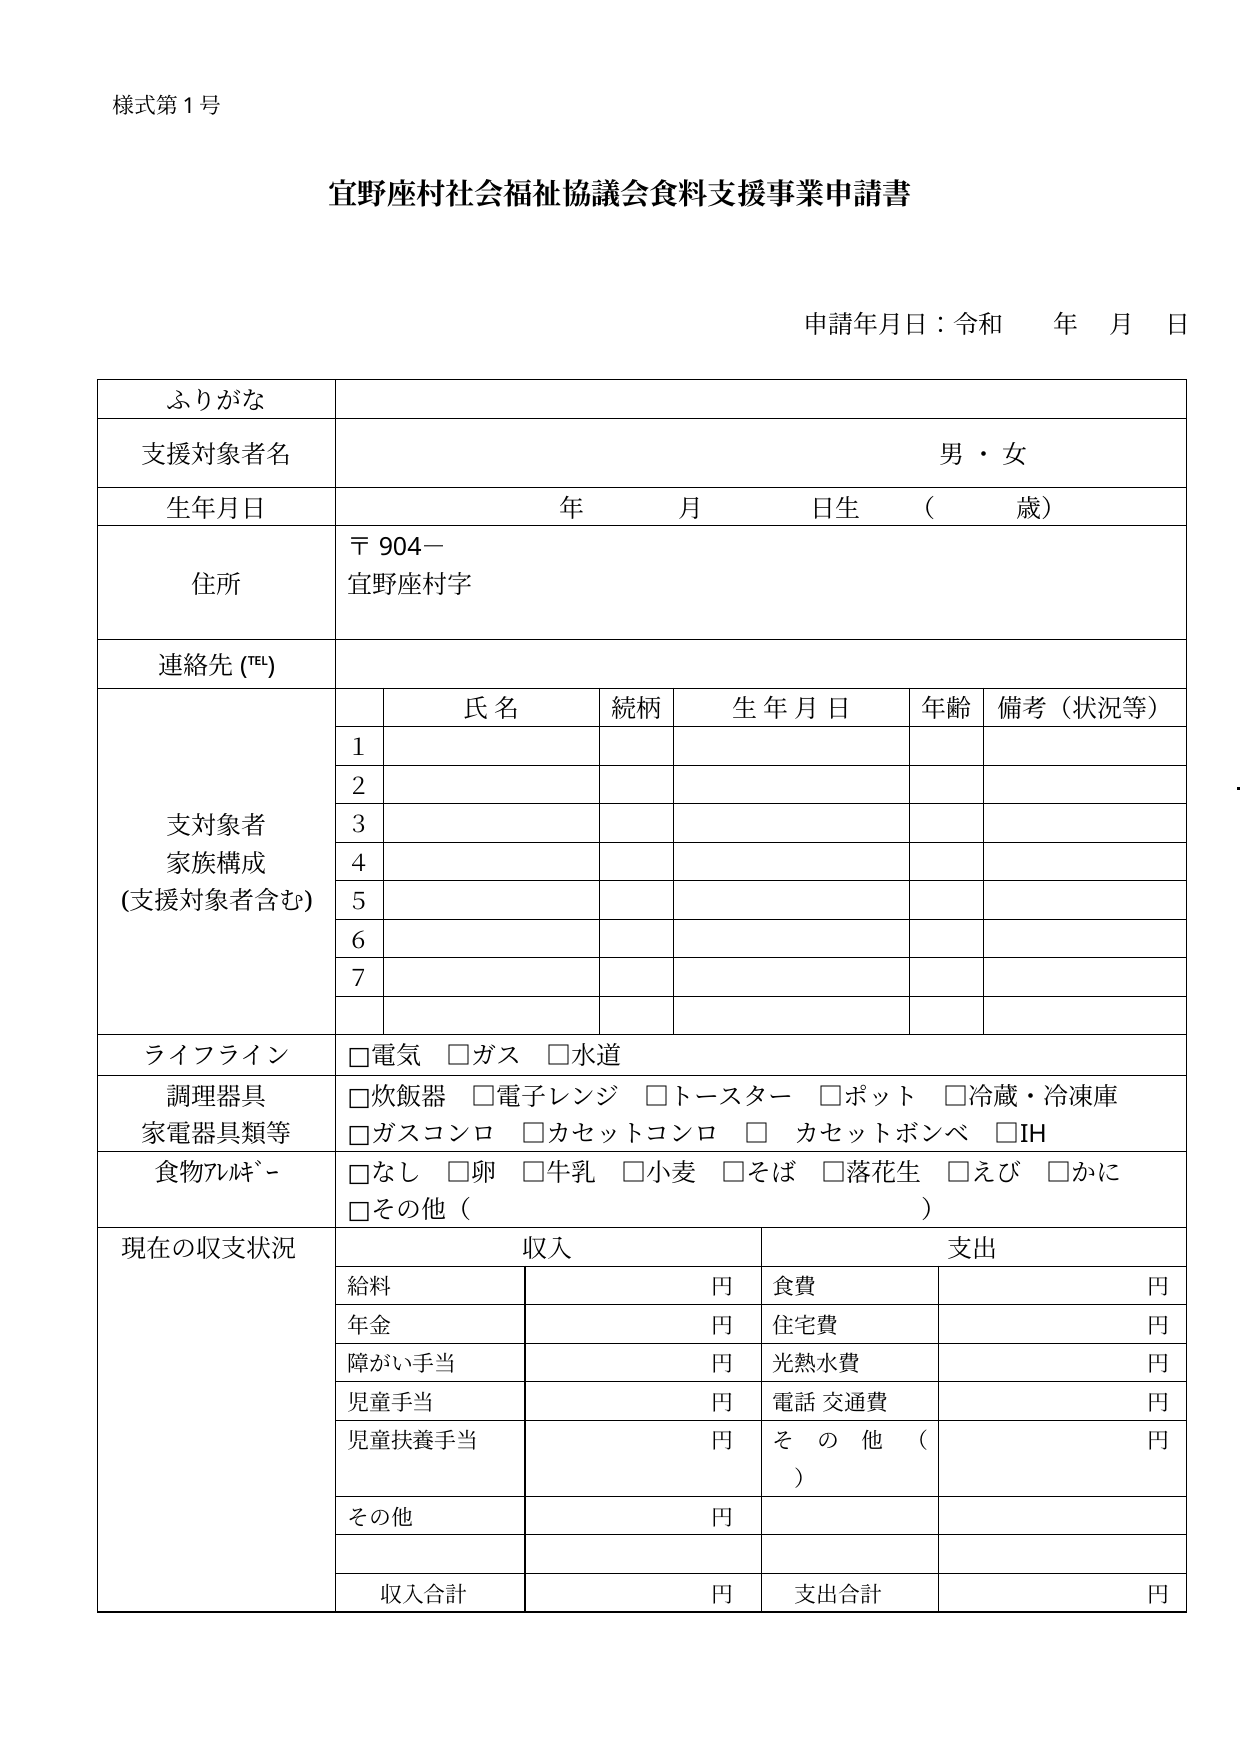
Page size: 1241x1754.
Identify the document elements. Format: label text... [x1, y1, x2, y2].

table_cell [384, 766, 599, 803]
table_cell 氏 名 [384, 689, 599, 726]
table_cell 支対象者 家族構成 (支援対象者含む) [98, 689, 335, 1034]
table_cell 円 [526, 1267, 761, 1304]
table_cell [600, 727, 673, 764]
table_cell [910, 766, 983, 803]
table_cell [600, 997, 673, 1034]
table_cell 〒 904－ 宜野座村字 [336, 526, 1186, 639]
table_cell [600, 920, 673, 957]
table_cell [384, 843, 599, 880]
table_cell 給料 [336, 1267, 524, 1304]
table_cell [600, 843, 673, 880]
table_cell [674, 804, 909, 842]
table_cell 収入合計 [336, 1574, 524, 1611]
table_cell 現在の収支状況 [98, 1228, 335, 1611]
table_cell [939, 1497, 1186, 1534]
table_cell 円 [526, 1305, 761, 1343]
table_cell 年 月 日生 （ 歳） [336, 488, 1186, 525]
table_cell 備考（状況等） [984, 689, 1186, 726]
table_cell [674, 920, 909, 957]
table_cell [336, 997, 383, 1034]
table_cell [674, 958, 909, 996]
table_cell [910, 920, 983, 957]
table_cell [384, 727, 599, 764]
table_cell ７ [336, 958, 383, 996]
table_cell [984, 843, 1186, 880]
table_cell [984, 804, 1186, 842]
table_cell [984, 997, 1186, 1034]
table_cell 円 [939, 1344, 1186, 1381]
table_cell ４ [336, 843, 383, 880]
table_cell [336, 1535, 524, 1573]
table_cell 食費 [762, 1267, 938, 1304]
table_cell 調理器具 家電器具類等 [98, 1076, 335, 1151]
table_cell 住所 [98, 526, 335, 639]
table_cell 児童手当 [336, 1382, 524, 1420]
table_cell 円 [939, 1305, 1186, 1343]
table_cell [336, 689, 383, 726]
table_cell 収入 [336, 1228, 761, 1266]
table_cell 支援対象者名 [98, 419, 335, 487]
table_cell [910, 843, 983, 880]
table_cell 円 [526, 1574, 761, 1611]
table_cell 円 [939, 1421, 1186, 1496]
table_cell [984, 881, 1186, 919]
table_cell [984, 958, 1186, 996]
table_cell ３ [336, 804, 383, 842]
table_cell 男 ・ 女 [336, 419, 1186, 487]
table_cell 生年月日 [98, 488, 335, 525]
table_cell [939, 1535, 1186, 1573]
table_cell [910, 727, 983, 764]
table_cell □なし □卵 □牛乳 □小麦 □そば □落花生 □えび □かに □その他（ ） [336, 1152, 1186, 1227]
table_cell □炊飯器 □電子レンジ □トースター □ポット □冷蔵・冷凍庫 □ガスコンロ □カセットコンロ □ カセットボンベ □IH [336, 1076, 1186, 1151]
table_cell 円 [939, 1574, 1186, 1611]
table_header [336, 380, 1186, 418]
table_cell 児童扶養手当 [336, 1421, 524, 1496]
table_cell [910, 881, 983, 919]
table_cell ライフライン [98, 1035, 335, 1075]
table_cell [384, 804, 599, 842]
text 申請年月日：令和 年 月 日 [112, 304, 1191, 342]
table_cell [910, 958, 983, 996]
table_cell 生 年 月 日 [674, 689, 909, 726]
table_cell 円 [939, 1382, 1186, 1420]
table_cell [384, 958, 599, 996]
text 宜野座村社会福祉協議会食料支援事業申請書 [112, 154, 1128, 229]
table_cell [336, 640, 1186, 687]
table_cell [384, 881, 599, 919]
table_cell [674, 766, 909, 803]
table_cell ２ [336, 766, 383, 803]
table_cell [674, 727, 909, 764]
table_cell [384, 920, 599, 957]
table_cell その他 [336, 1497, 524, 1534]
table_cell その他（ ） [762, 1421, 938, 1496]
table_cell [674, 843, 909, 880]
table_cell [984, 727, 1186, 764]
table_cell ５ [336, 881, 383, 919]
table_cell [384, 997, 599, 1034]
table_cell [674, 881, 909, 919]
table_cell 円 [526, 1497, 761, 1534]
table_cell 円 [939, 1267, 1186, 1304]
table_cell [600, 804, 673, 842]
table_cell [984, 766, 1186, 803]
table_cell □電気 □ガス □水道 [336, 1035, 1186, 1075]
table_cell 円 [526, 1344, 761, 1381]
table_cell [600, 766, 673, 803]
table_cell [910, 997, 983, 1034]
table_cell [762, 1535, 938, 1573]
table_cell 円 [526, 1382, 761, 1420]
table_cell 食物ｱﾚﾙｷﾞｰ [98, 1152, 335, 1227]
table_cell [762, 1497, 938, 1534]
table_cell 年金 [336, 1305, 524, 1343]
table_cell 円 [526, 1421, 761, 1496]
table_cell 続柄 [600, 689, 673, 726]
table_cell [674, 997, 909, 1034]
table_cell [910, 804, 983, 842]
table_cell 住宅費 [762, 1305, 938, 1343]
table_cell 連絡先 (℡) [98, 640, 335, 687]
table_cell 光熱水費 [762, 1344, 938, 1381]
table_cell [984, 920, 1186, 957]
table_cell [526, 1535, 761, 1573]
table_cell 障がい手当 [336, 1344, 524, 1381]
table_cell 年齢 [910, 689, 983, 726]
table_cell 支出合計 [762, 1574, 938, 1611]
table_header ふりがな [98, 380, 335, 418]
table_cell １ [336, 727, 383, 764]
table_cell [600, 881, 673, 919]
table_cell 支出 [762, 1228, 1186, 1266]
table_cell ６ [336, 920, 383, 957]
table_cell 電話 交通費 [762, 1382, 938, 1420]
table_cell [600, 958, 673, 996]
